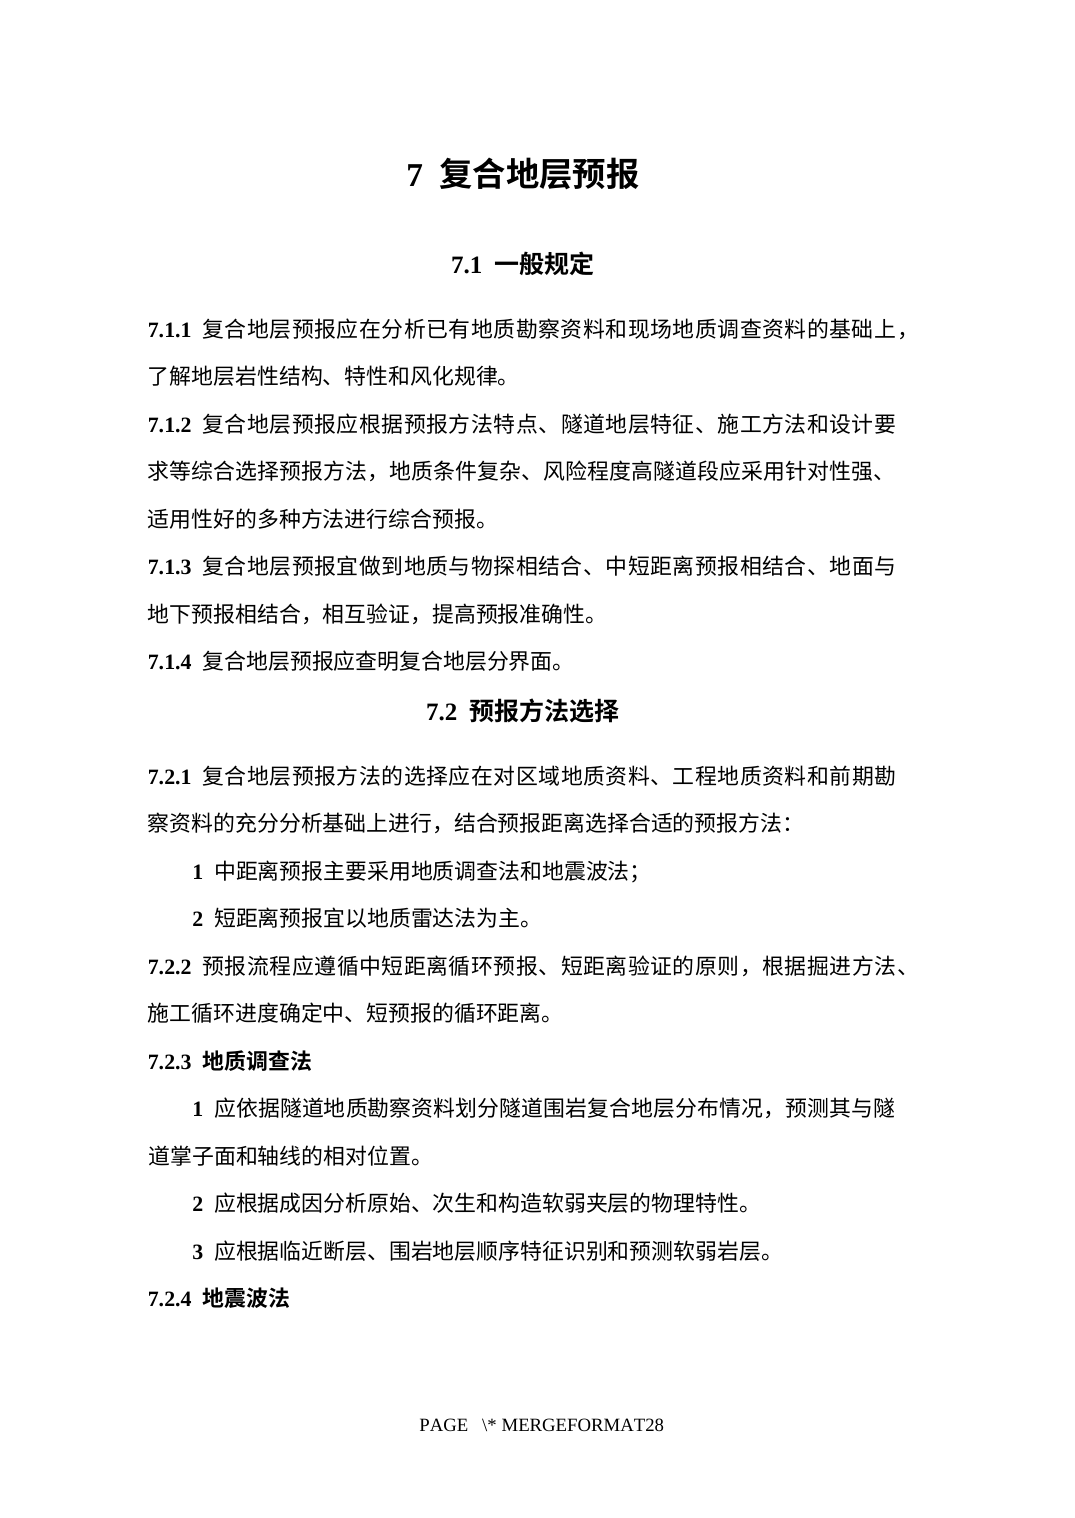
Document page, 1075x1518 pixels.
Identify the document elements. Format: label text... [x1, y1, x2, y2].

list 预报流程应遵循中短距离循环预报、短距离验证的原则，根据掘进方法、施工循环进度确定中、短预报的循环距离。 [148, 949, 898, 1028]
list 地震波法 [148, 1281, 898, 1313]
list 复合地层预报宜做到地质与物探相结合、中短距离预报相结合、地面与地下预报相结合，相互验证，提高预报准确性。 [148, 549, 898, 628]
list 复合地层预报应在分析已有地质勘察资料和现场地质调查资料的基础上，了解地层岩性结构、特性和风化规律。 [148, 312, 898, 391]
text 应根据成因分析原始、次生和构造软弱夹层的物理特性。 [148, 1186, 898, 1218]
list 复合地层预报 [148, 148, 898, 196]
list 复合地层预报应根据预报方法特点、隧道地层特征、施工方法和设计要求等综合选择预报方法，地质条件复杂、风险程度高隧道段应采用针对性强、适用性好的多种方法进行综合预报。 [148, 407, 898, 533]
list 短距离预报宜以地质雷达法为主。 [148, 901, 898, 933]
list 预报方法选择 [148, 692, 898, 728]
list 复合地层预报应查明复合地层分界面。 [148, 644, 898, 676]
list 复合地层预报方法的选择应在对区域地质资料、工程地质资料和前期勘察资料的充分分析基础上进行，结合预报距离选择合适的预报方法： [148, 759, 898, 838]
list 中距离预报主要采用地质调查法和地震波法； [148, 854, 898, 885]
list 应依据隧道地质勘察资料划分隧道围岩复合地层分布情况，预测其与隧道掌子面和轴线的相对位置。 [148, 1091, 898, 1170]
list 一般规定 [148, 245, 898, 281]
text 应根据临近断层、围岩地层顺序特征识别和预测软弱岩层。 [148, 1234, 898, 1265]
list 地质调查法 [148, 1044, 898, 1075]
